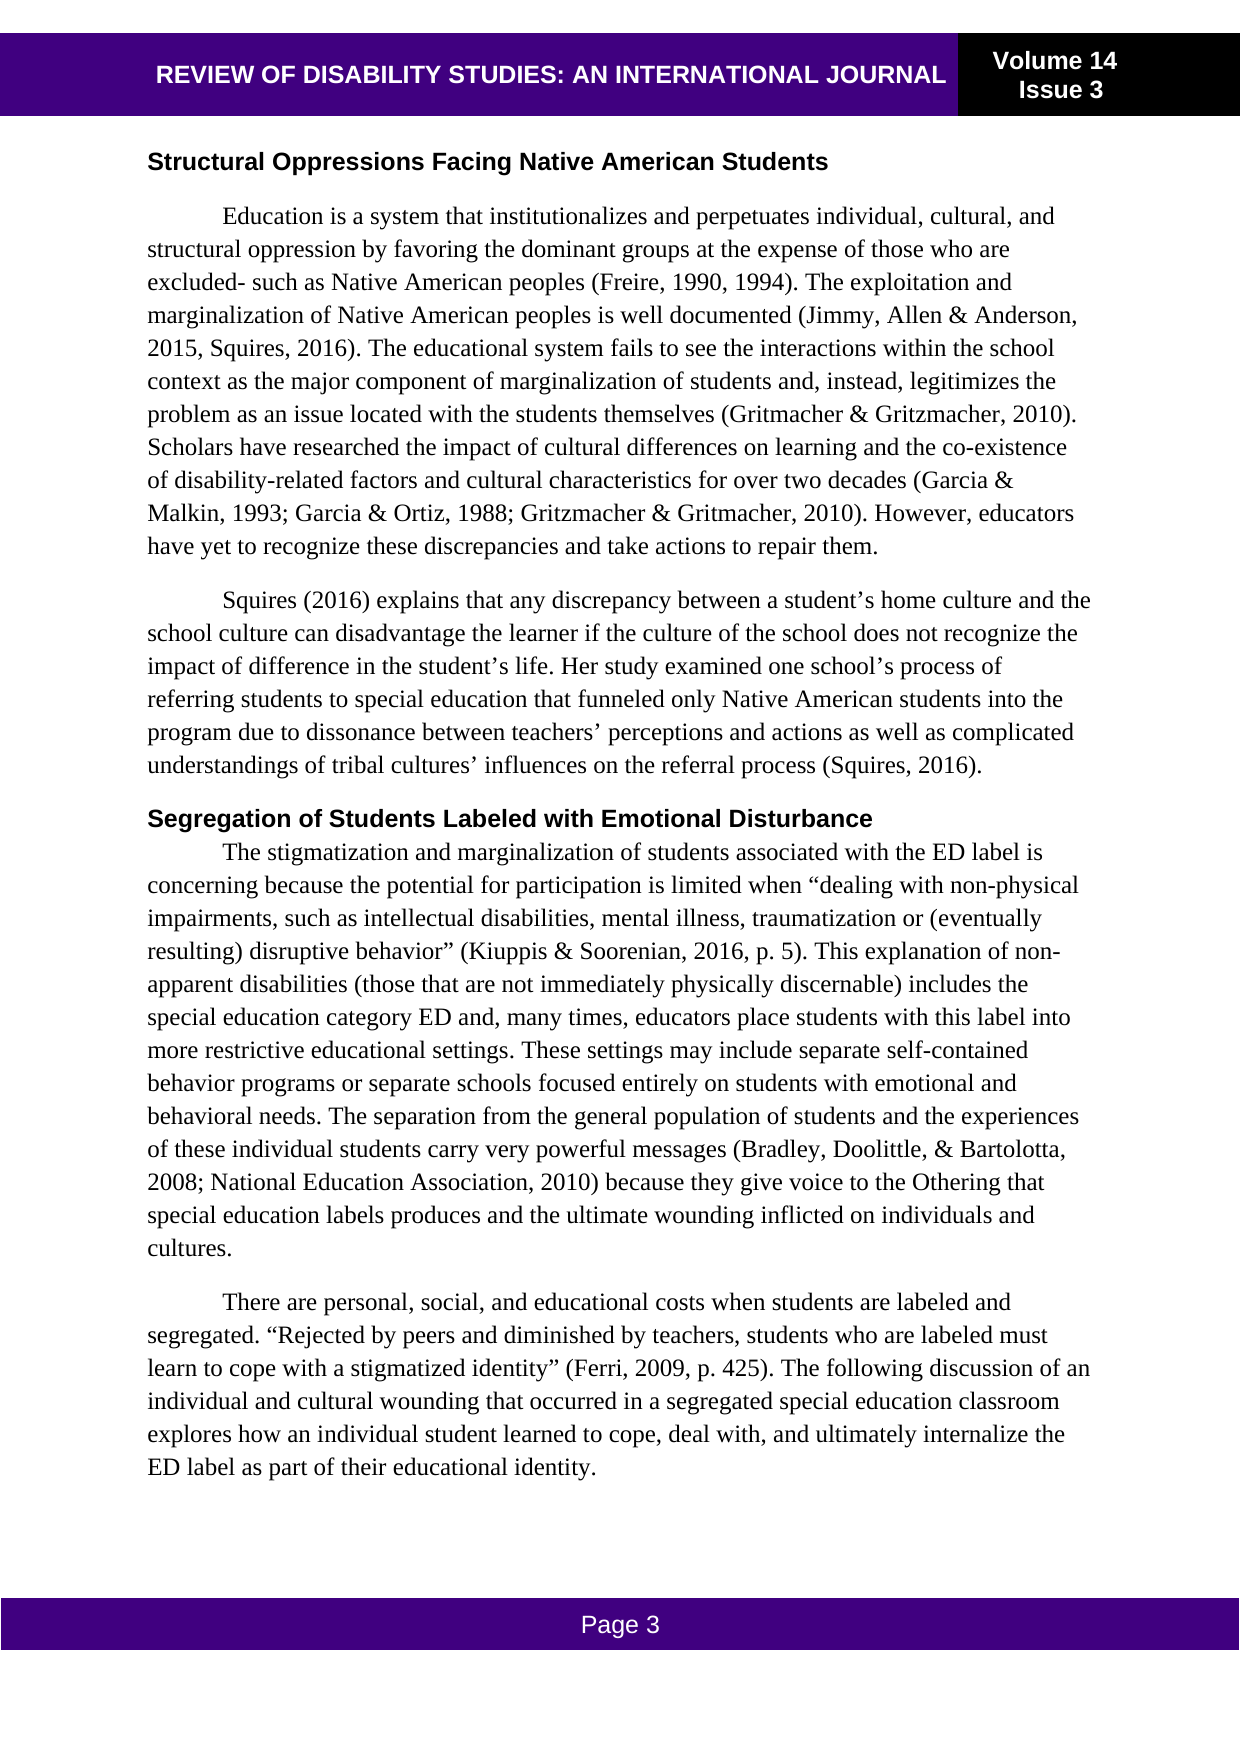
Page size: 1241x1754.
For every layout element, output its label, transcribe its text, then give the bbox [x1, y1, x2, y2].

subtitle Segregation of Students Labeled with Emotional Disturbance [147, 804, 1093, 833]
text Education is a system that institutionalizes and perpetuates individual, cultural, and structural oppression by favoring the dominant groups at the expense of those who are excluded- such as Native American peoples (Freire, 1990, 1994). The exploitation and marginalization of Native American peoples is well documented (Jimmy, Allen & Anderson, 2015, Squires, 2016). The educational system fails to see the interactions within the school context as the major component of marginalization of students and, instead, legitimizes the problem as an issue located with the students themselves (Gritmacher & Gritzmacher, 2010). Scholars have researched the impact of cultural differences on learning and the co-existence of disability-related factors and cultural characteristics for over two decades (Garcia & Malkin, 1993; Garcia & Ortiz, 1988; Gritzmacher & Gritmacher, 2010). However, educators have yet to recognize these discrepancies and take actions to repair them. [147, 201, 1093, 560]
text The stigmatization and marginalization of students associated with the ED label is concerning because the potential for participation is limited when “dealing with non-physical impairments, such as intellectual disabilities, mental illness, traumatization or (eventually resulting) disruptive behavior” (Kiuppis & Soorenian, 2016, p. 5). This explanation of non-apparent disabilities (those that are not immediately physically discernable) includes the special education category ED and, many times, educators place students with this label into more restrictive educational settings. These settings may include separate self-contained behavior programs or separate schools focused entirely on students with emotional and behavioral needs. The separation from the general population of students and the experiences of these individual students carry very powerful messages (Bradley, Doolittle, & Bartolotta, 2008; National Education Association, 2010) because they give voice to the Othering that special education labels produces and the ultimate wounding inflicted on individuals and cultures. [147, 837, 1093, 1262]
text Squires (2016) explains that any discrepancy between a student’s home culture and the school culture can disadvantage the learner if the culture of the school does not recognize the impact of difference in the student’s life. Her study examined one school’s process of referring students to special education that funneled only Native American students into the program due to dissonance between teachers’ perceptions and actions as well as complicated understandings of tribal cultures’ influences on the referral process (Squires, 2016). [147, 585, 1093, 779]
subtitle Structural Oppressions Facing Native American Students [147, 147, 1093, 176]
text There are personal, social, and educational costs when students are labeled and segregated. “Rejected by peers and diminished by teachers, students who are labeled must learn to cope with a stigmatized identity” (Ferri, 2009, p. 425). The following discussion of an individual and cultural wounding that occurred in a segregated special education classroom explores how an individual student learned to cope, deal with, and ultimately internalize the ED label as part of their educational identity. [147, 1287, 1093, 1481]
